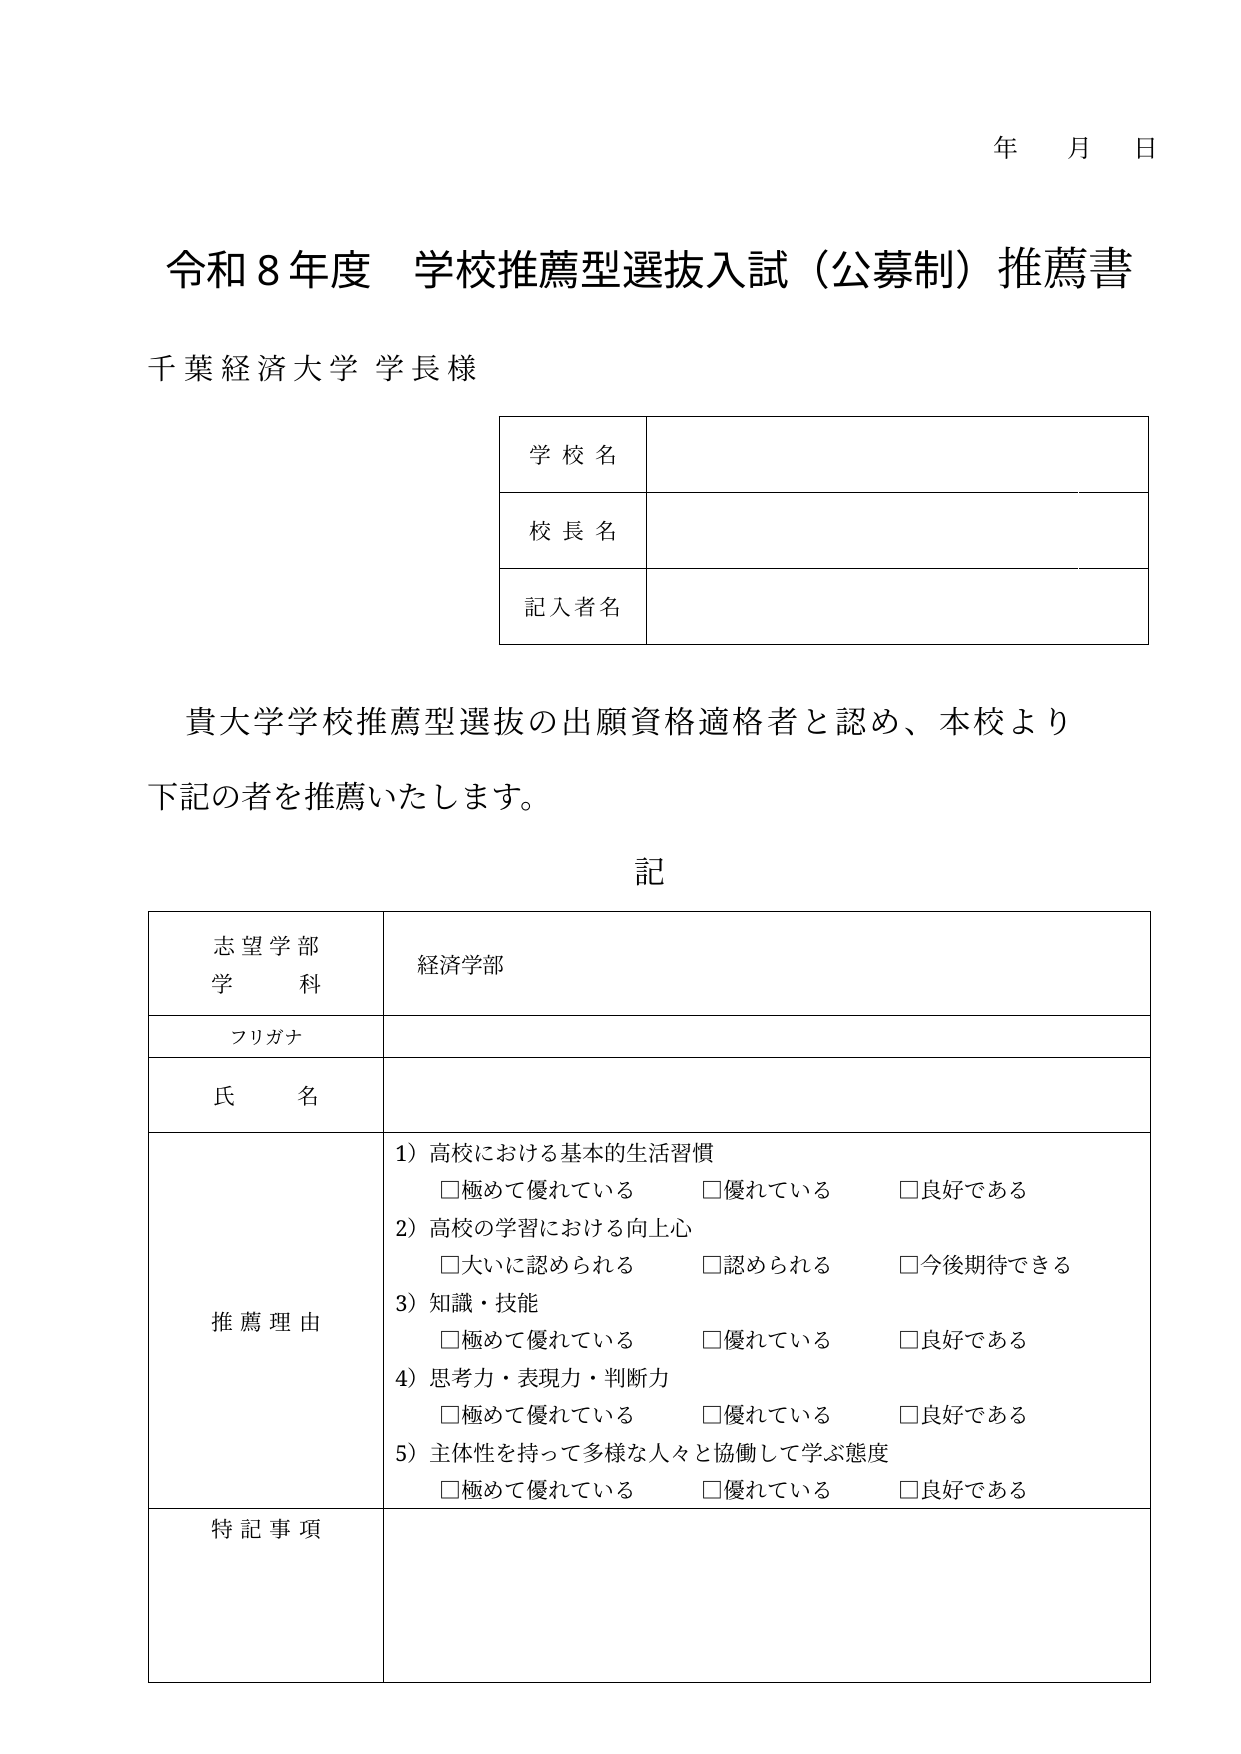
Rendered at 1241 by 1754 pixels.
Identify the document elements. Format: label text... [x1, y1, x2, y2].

table_cell [384, 1016, 1150, 1057]
table_header 学校名 [500, 417, 646, 492]
table_cell [1078, 569, 1148, 644]
table_header 志望学部 学 科 [149, 912, 383, 1015]
table_cell 1）高校における基本的生活習慣 □極めて優れている □優れている □良好である 2）高校の学習における向上心 □大いに認められる □認められる □今後期待できる 3）知識・技能 □極めて優れている □優れている □良好である 4）思考力・表現力・判断力 □極めて優れている □優れている □良好である 5）主体性を持って多様な人々と協働して学ぶ態度 □極めて優れている □優れている □良好である [384, 1133, 1150, 1508]
text 記 [148, 832, 1152, 907]
table_cell [1078, 493, 1148, 568]
table_cell 校長名 [500, 493, 646, 568]
table_cell 記入者名 [500, 569, 646, 644]
table_cell 特 記 事 項 [149, 1509, 383, 1682]
table_cell 推薦理由 [149, 1133, 383, 1508]
text 貴大学学校推薦型選抜の出願資格適格者と認め、本校より [148, 682, 1137, 757]
table_cell [647, 569, 1078, 644]
table_cell [384, 1509, 1150, 1682]
text 千 葉 経 済 大 学 学 長 様 [148, 329, 1152, 404]
table_header [647, 417, 1148, 492]
text 下記の者を推薦いたします。 [148, 757, 1137, 832]
table_cell フリガナ [149, 1016, 383, 1057]
table_cell [647, 493, 1078, 568]
table_cell 氏 名 [149, 1058, 383, 1132]
table_header 経済学部 [384, 912, 1150, 1015]
text 令和8年度 学校推薦型選抜入試（公募制）推薦書 [148, 228, 1152, 303]
table_cell [384, 1058, 1150, 1132]
